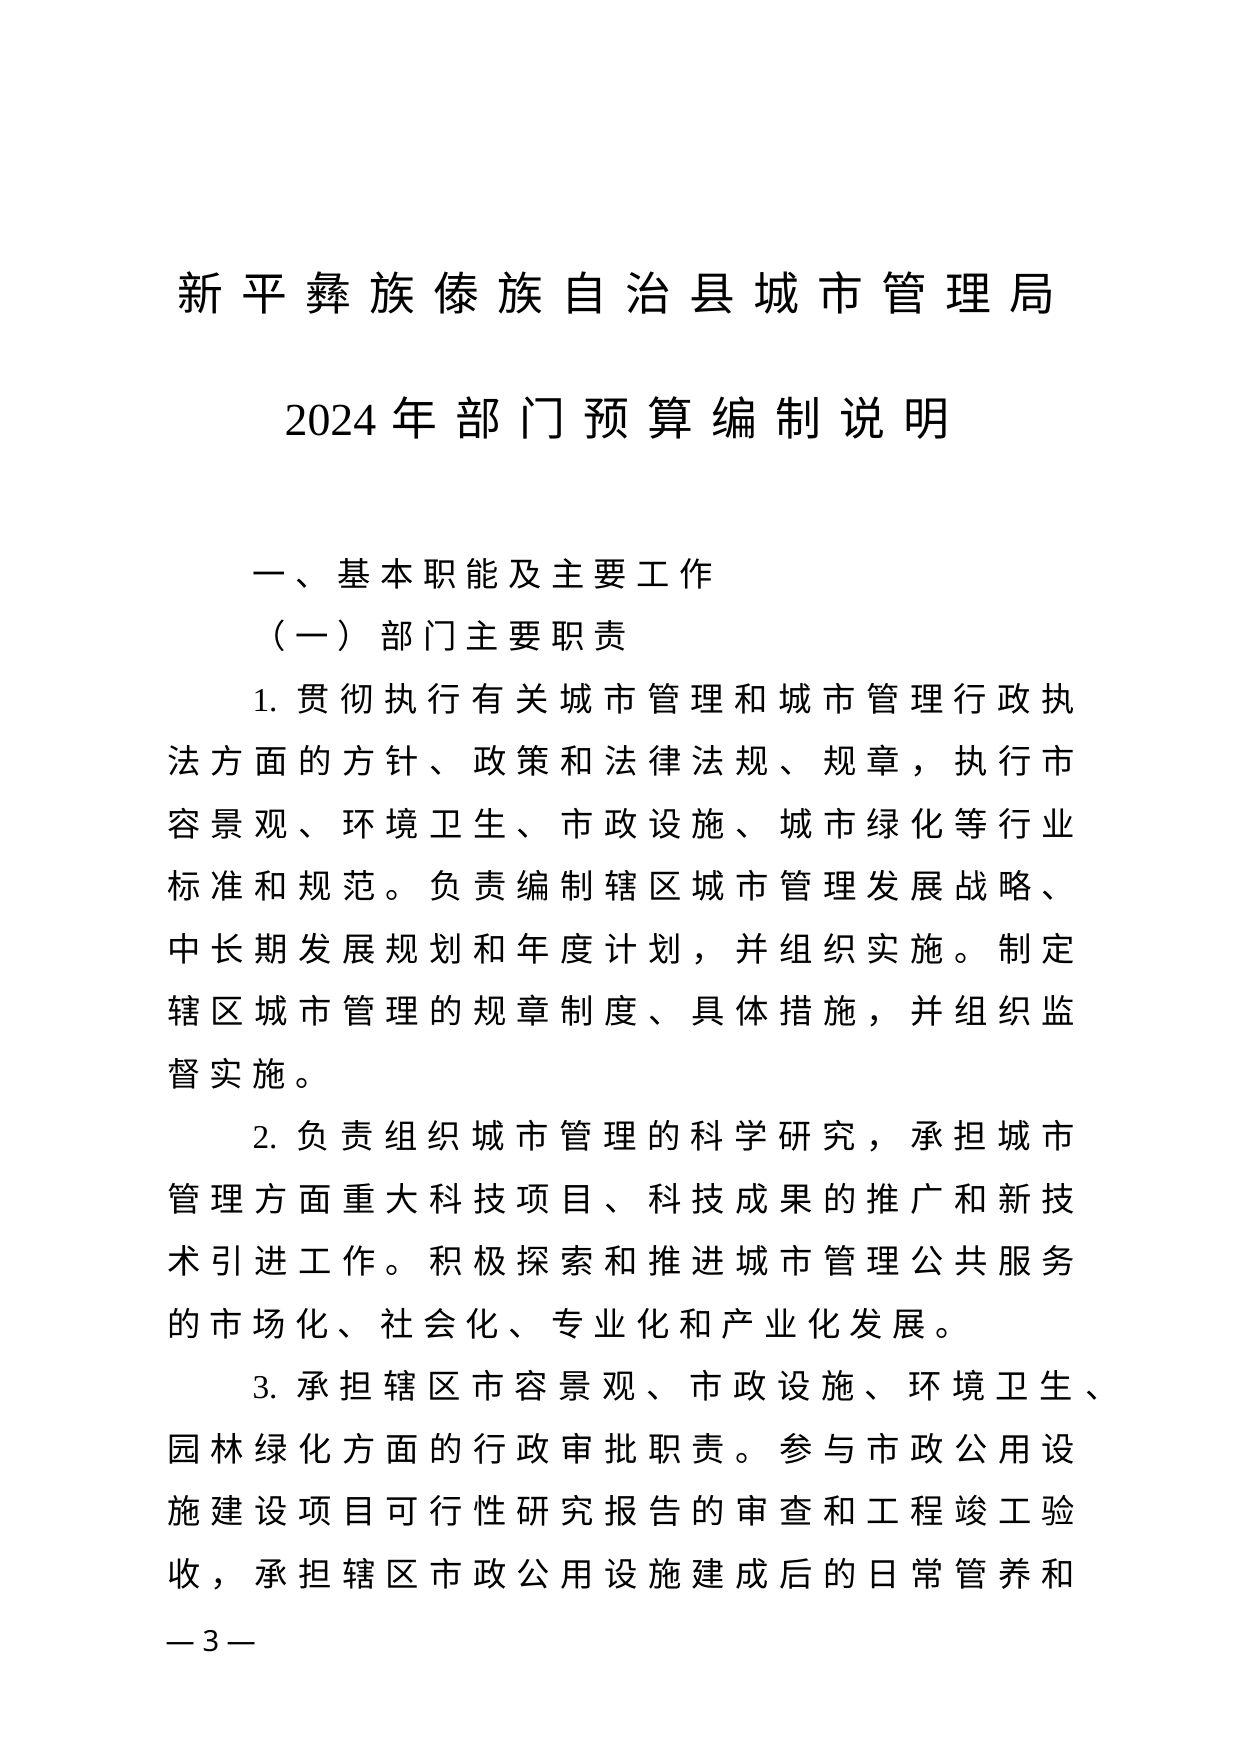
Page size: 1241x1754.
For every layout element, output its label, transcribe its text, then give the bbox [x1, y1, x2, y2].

text 新平彝族傣族自治县城市管理局2024年部门预算编制说明 [167, 228, 1085, 478]
text （一）部门主要职责 [167, 603, 1085, 665]
text 2.负责组织城市管理的科学研究，承担城市管理方面重大科技项目、科技成果的推广和新技术引进工作。积极探索和推进城市管理公共服务的市场化、社会化、专业化和产业化发展。 [167, 1103, 1085, 1353]
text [167, 1353, 1085, 1603]
text 一、基本职能及主要工作 [167, 540, 1085, 603]
text 1.贯彻执行有关城市管理和城市管理行政执法方面的方针、政策和法律法规、规章，执行市容景观、环境卫生、市政设施、城市绿化等行业标准和规范。负责编制辖区城市管理发展战略、中长期发展规划和年度计划，并组织实施。制定辖区城市管理的规章制度、具体措施，并组织监督实施。 [167, 665, 1085, 1103]
